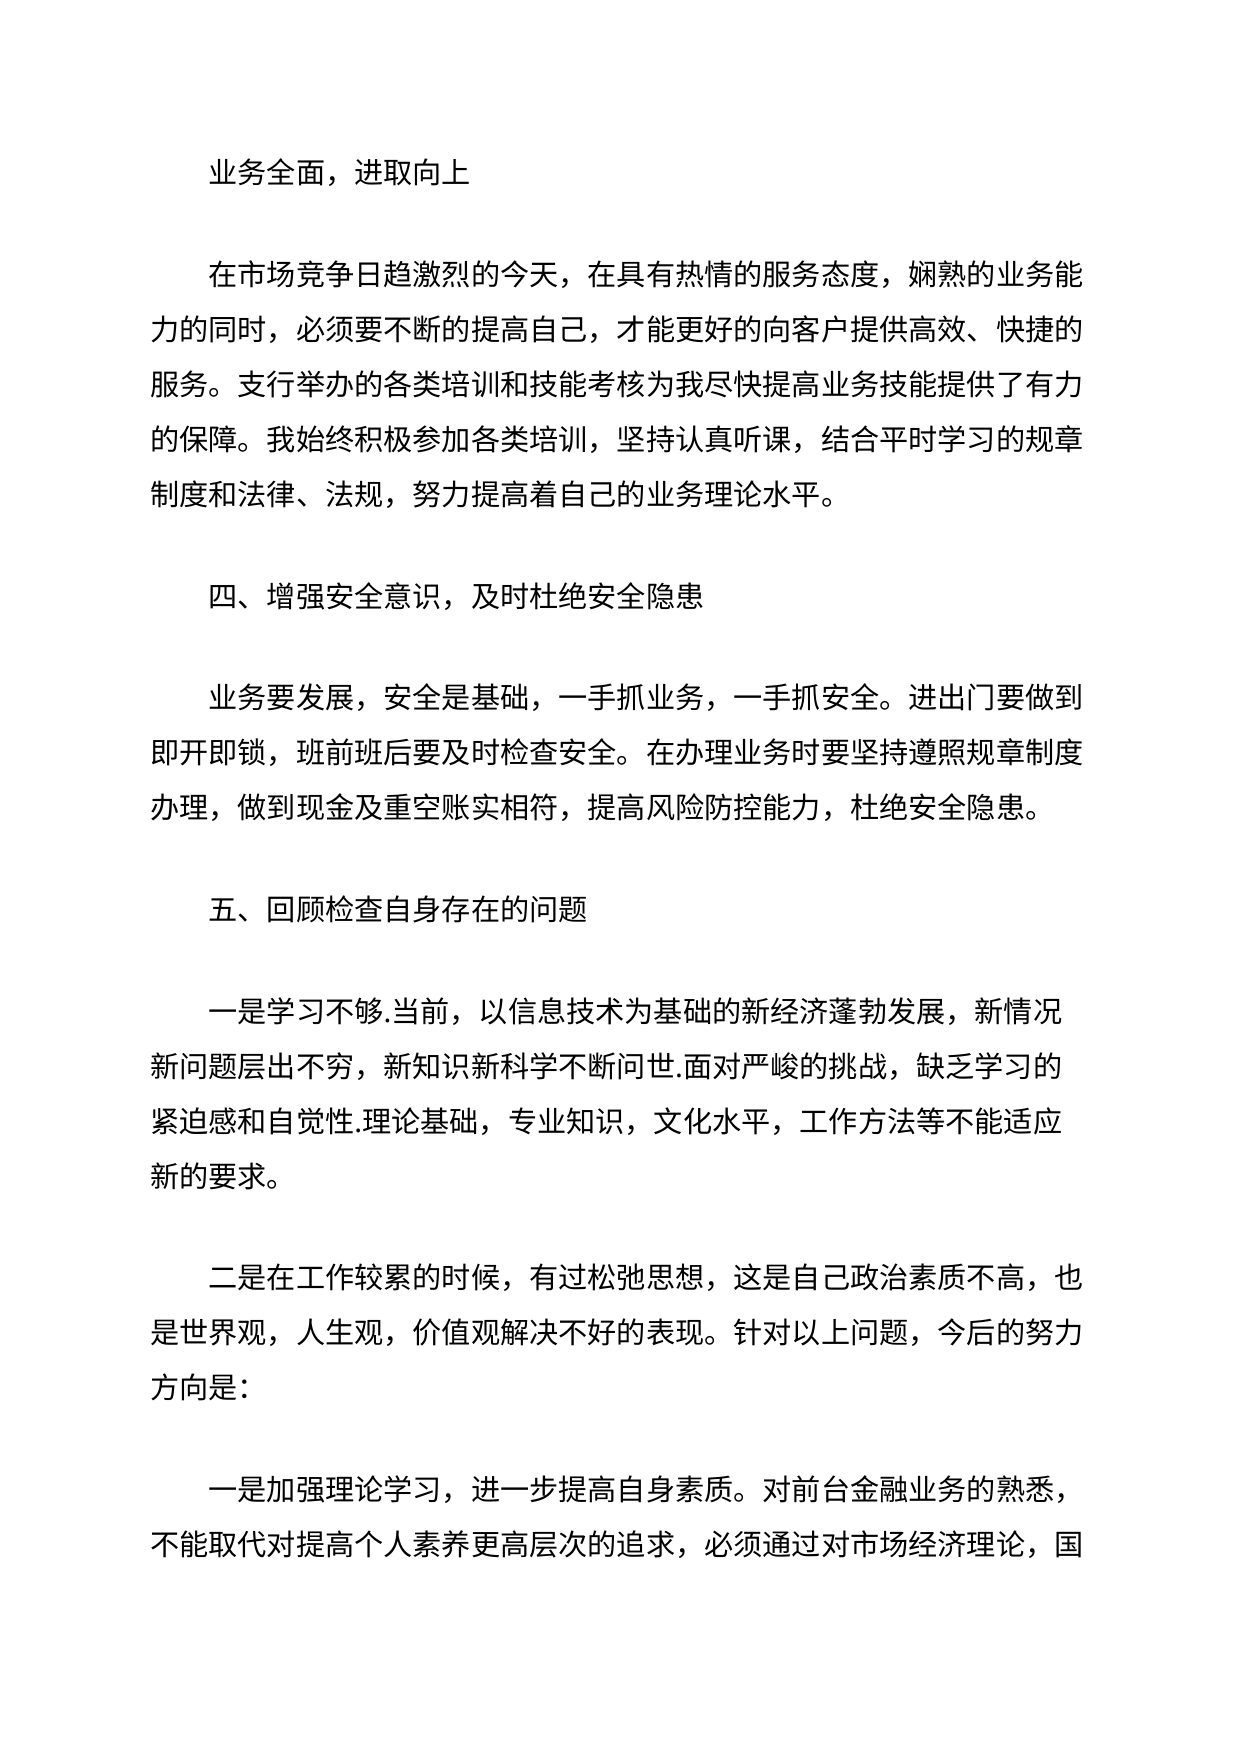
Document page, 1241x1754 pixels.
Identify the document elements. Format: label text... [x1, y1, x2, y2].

text 业务全面，进取向上 [150, 150, 1090, 192]
text 业务要发展，安全是基础，一手抓业务，一手抓安全。进出门要做到即开即锁，班前班后要及时检查安全。在办理业务时要坚持遵照规章制度办理，做到现金及重空账实相符，提高风险防控能力，杜绝安全隐患。 [150, 675, 1090, 827]
text 五、回顾检查自身存在的问题 [150, 886, 1090, 929]
text 一是学习不够.当前，以信息技术为基础的新经济蓬勃发展，新情况新问题层出不穷，新知识新科学不断问世.面对严峻的挑战，缺乏学习的紧迫感和自觉性.理论基础，专业知识，文化水平，工作方法等不能适应新的要求。 [150, 988, 1090, 1196]
text 在市场竞争日趋激烈的今天，在具有热情的服务态度，娴熟的业务能力的同时，必须要不断的提高自己，才能更好的向客户提供高效、快捷的服务。支行举办的各类培训和技能考核为我尽快提高业务技能提供了有力的保障。我始终积极参加各类培训，坚持认真听课，结合平时学习的规章制度和法律、法规，努力提高着自己的业务理论水平。 [150, 252, 1090, 514]
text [150, 1467, 1090, 1564]
text 二是在工作较累的时候，有过松弛思想，这是自己政治素质不高，也是世界观，人生观，价值观解决不好的表现。针对以上问题，今后的努力方向是： [150, 1255, 1090, 1407]
text 四、增强安全意识，及时杜绝安全隐患 [150, 573, 1090, 615]
